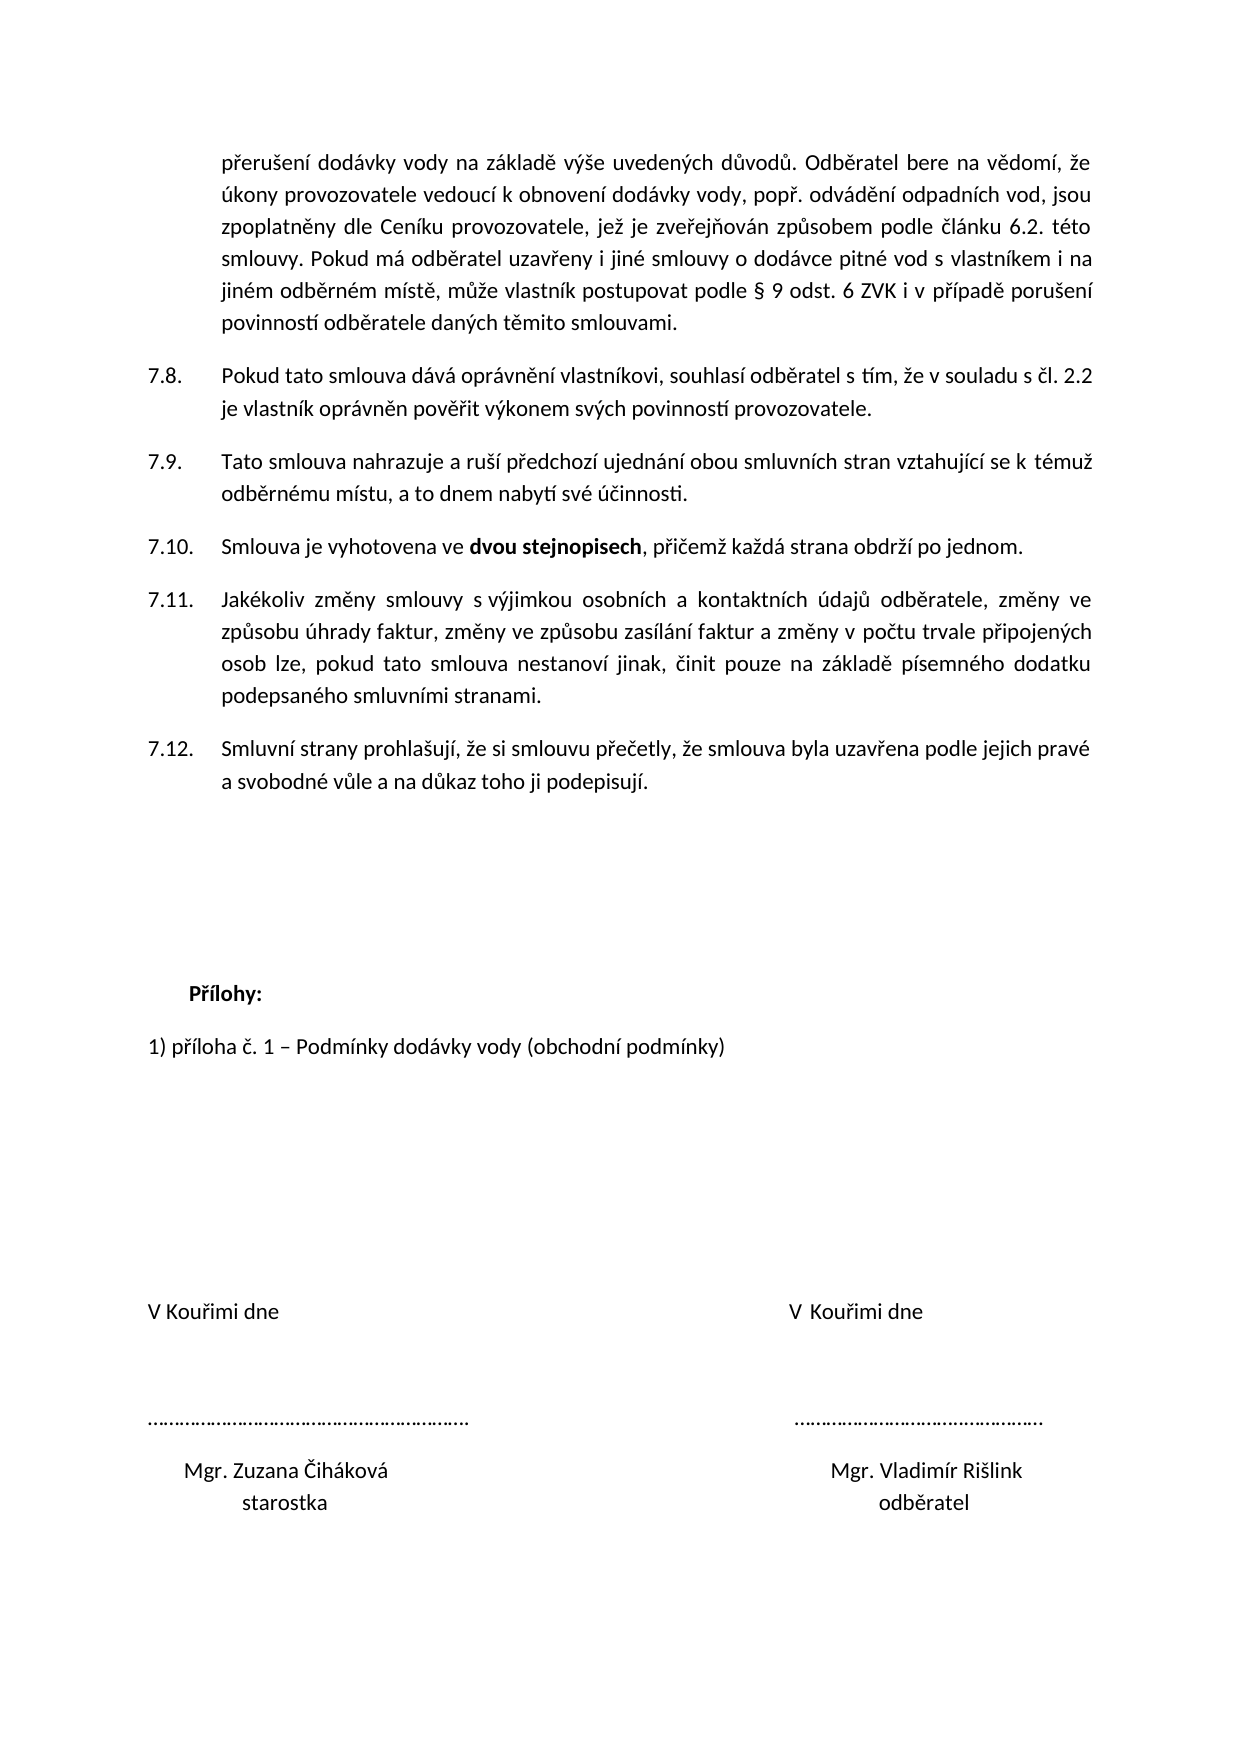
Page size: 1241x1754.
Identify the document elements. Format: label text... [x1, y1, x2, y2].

text Mgr. Zuzana Čiháková Mgr. Vladimír Rišlink starostka odběratel [148, 1456, 1093, 1516]
text V Kouřimi dne V Kouřimi dne [148, 1297, 1093, 1325]
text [148, 148, 1093, 337]
text ……………………………………………………. …………………………..…………… [148, 1403, 1093, 1431]
text 7.10. Smlouva je vyhotovena ve dvou stejnopisech, přičemž každá strana obdrží po jednom. [148, 532, 1093, 560]
text 7.9. Tato smlouva nahrazuje a ruší předchozí ujednání obou smluvních stran vztahující se k témuž odběrnému místu, a to dnem nabytí své účinnosti. [148, 447, 1093, 507]
text 7.8. Pokud tato smlouva dává oprávnění vlastníkovi, souhlasí odběratel s tím, že v souladu s čl. 2.2 je vlastník oprávněn pověřit výkonem svých povinností provozovatele. [148, 362, 1093, 422]
text 1) příloha č. 1 – Podmínky dodávky vody (obchodní podmínky) [148, 1032, 1093, 1060]
text Přílohy: [148, 979, 1093, 1007]
text 7.12. Smluvní strany prohlašují, že si smlouvu přečetly, že smlouva byla uzavřena podle jejich pravé a svobodné vůle a na důkaz toho ji podepisují. [148, 734, 1093, 795]
text 7.11. Jakékoliv změny smlouvy s výjimkou osobních a kontaktních údajů odběratele, změny ve způsobu úhrady faktur, změny ve způsobu zasílání faktur a změny v počtu trvale připojených osob lze, pokud tato smlouva nestanoví jinak, činit pouze na základě písemného dodatku podepsaného smluvními stranami. [148, 585, 1093, 709]
